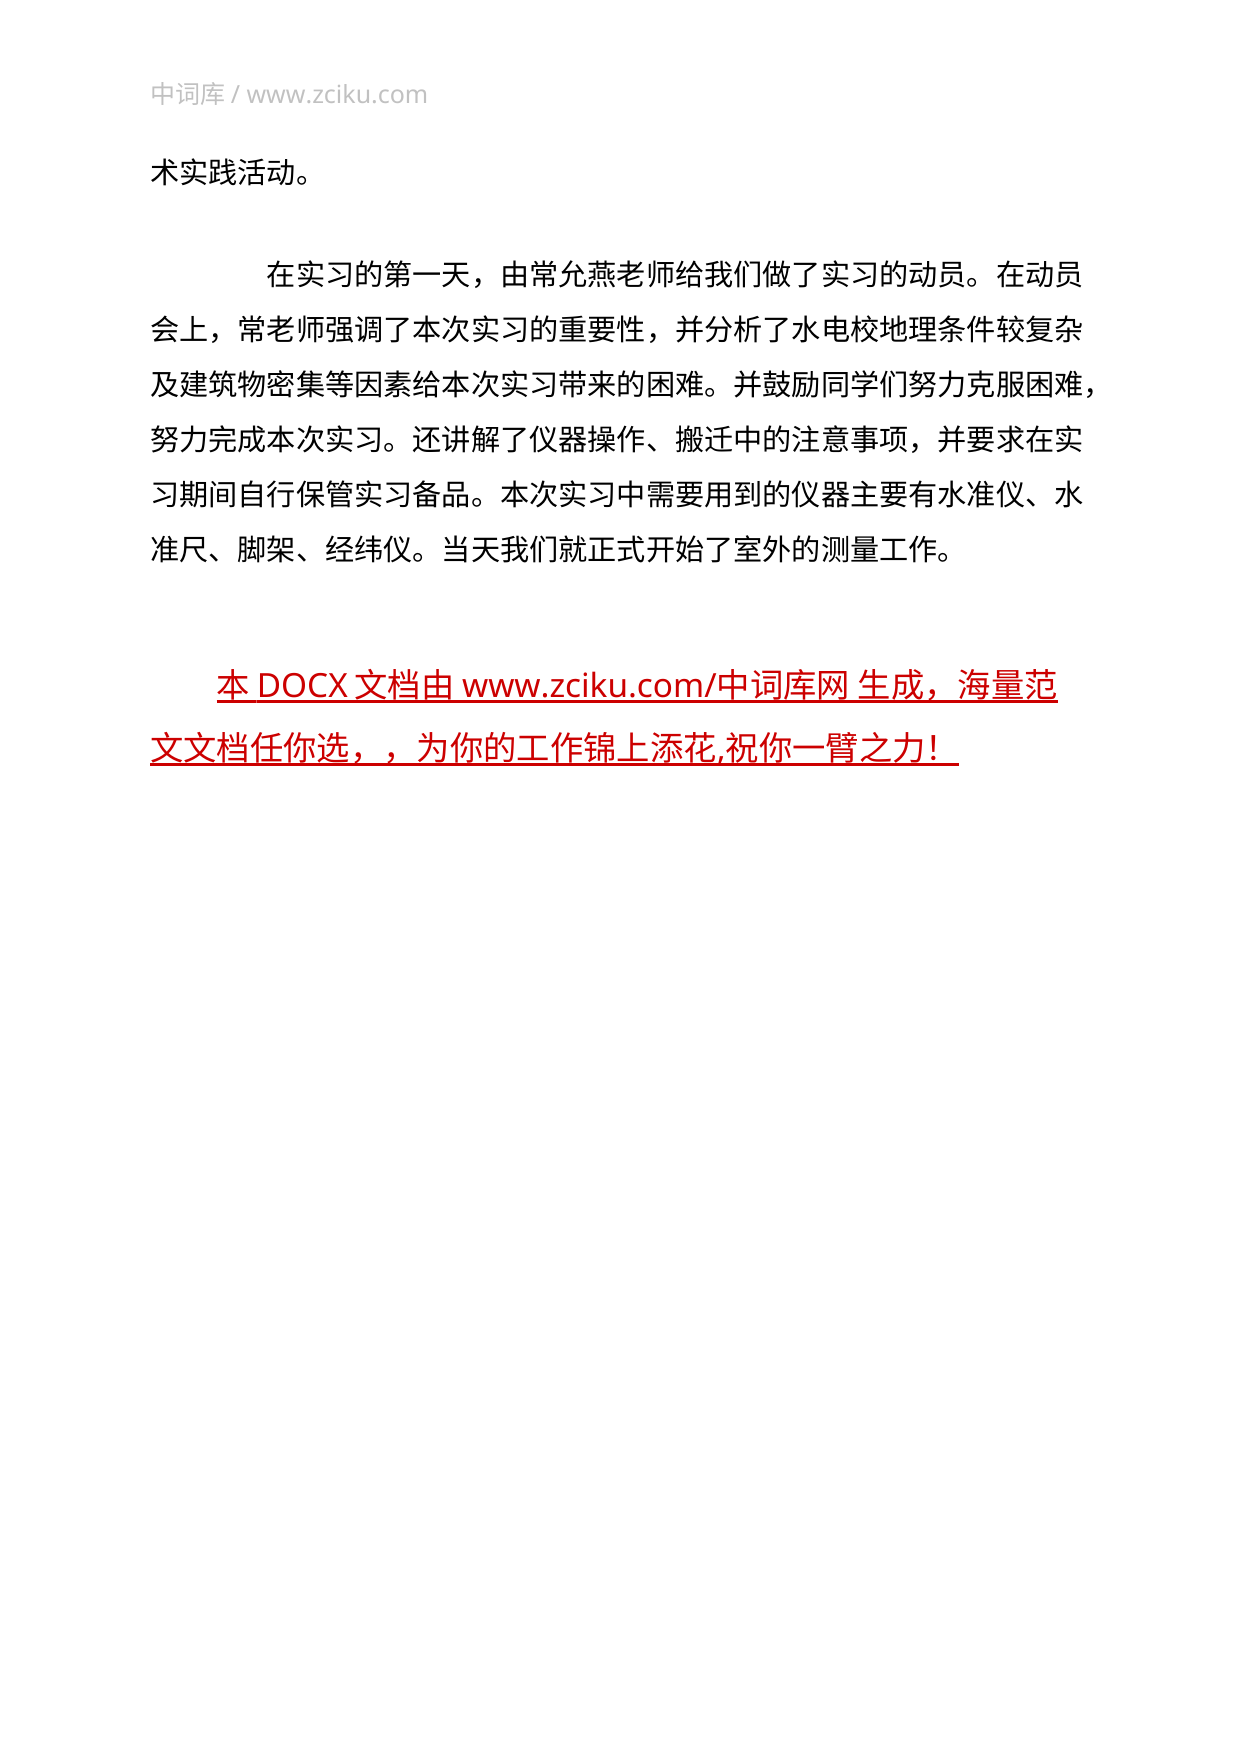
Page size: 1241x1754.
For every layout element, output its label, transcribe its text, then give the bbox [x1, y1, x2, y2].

text 在实习的第一天，由常允燕老师给我们做了实习的动员。在动员会上，常老师强调了本次实习的重要性，并分析了水电校地理条件较复杂及建筑物密集等因素给本次实习带来的困难。并鼓励同学们努力克服困难，努力完成本次实习。还讲解了仪器操作、搬迁中的注意事项，并要求在实习期间自行保管实习备品。本次实习中需要用到的仪器主要有水准仪、水准尺、脚架、经纬仪。当天我们就正式开始了室外的测量工作。 [150, 252, 1090, 568]
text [150, 150, 1090, 192]
text 本DOCX文档由 www.zciku.com/中词库网 生成，海量范文文档任你选，，为你的工作锦上添花,祝你一臂之力！ [150, 659, 1090, 771]
